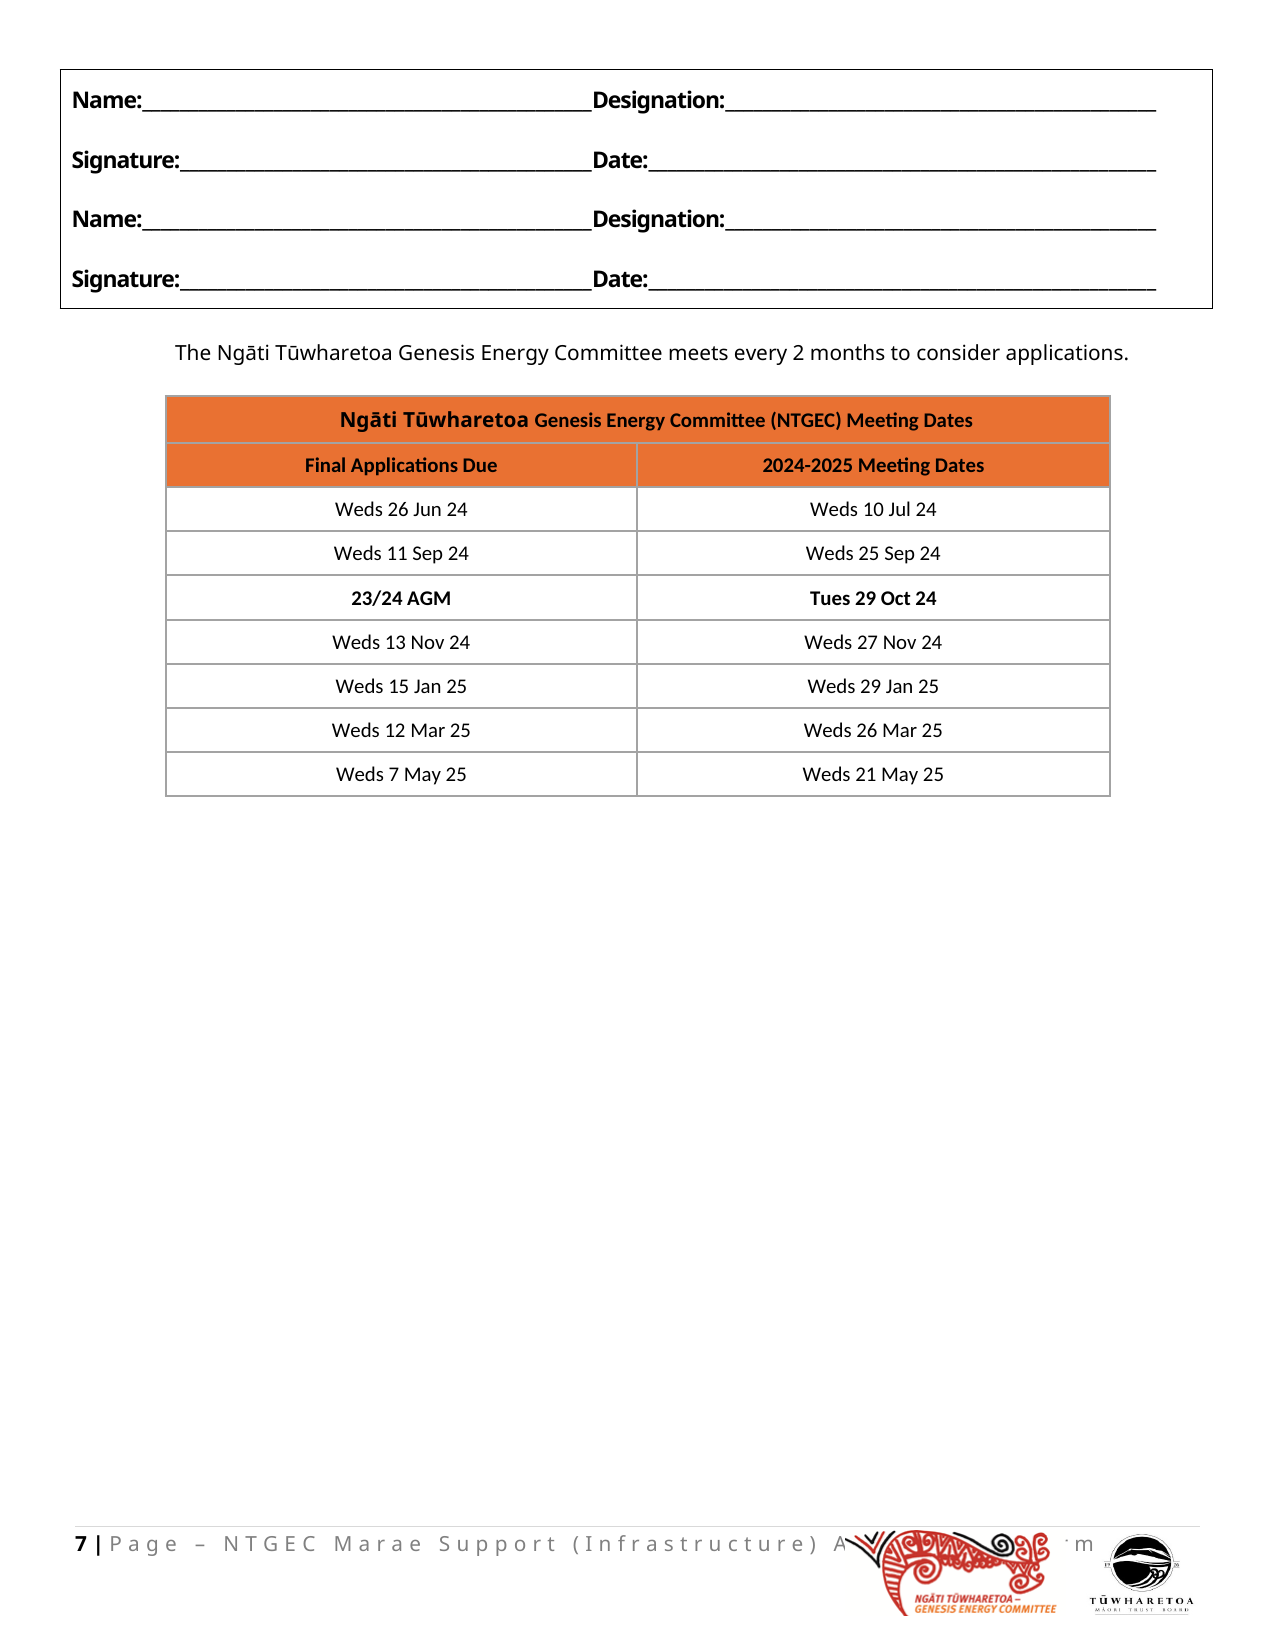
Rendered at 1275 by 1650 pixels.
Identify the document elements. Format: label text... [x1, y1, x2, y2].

table_cell Weds 7 May 25 [167, 753, 636, 795]
table_cell 23/24 AGM [167, 576, 636, 618]
table_cell Weds 26 Jun 24 [167, 488, 636, 530]
table_cell Weds 21 May 25 [638, 753, 1109, 795]
table_cell Weds 29 Jan 25 [638, 665, 1109, 707]
table_cell Weds 10 Jul 24 [638, 488, 1109, 530]
table_header Ngāti Tūwharetoa Genesis Energy Committee (NTGEC) Meeting Dates [167, 397, 1109, 442]
table_cell Weds 25 Sep 24 [638, 532, 1109, 574]
table_cell Weds 15 Jan 25 [167, 665, 636, 707]
picture [1082, 1527, 1200, 1622]
table_cell Weds 26 Mar 25 [638, 709, 1109, 751]
table_cell Name: Designation: Signature: Date: Name: Designation: Signature: Date: [61, 70, 1212, 308]
table_cell Weds 13 Nov 24 [167, 621, 636, 663]
table_cell Weds 27 Nov 24 [638, 621, 1109, 663]
text The Ngāti Tūwharetoa Genesis Energy Committee meets every 2 months to consider applications. [104, 338, 1200, 366]
table_cell Weds 12 Mar 25 [167, 709, 636, 751]
table_cell Weds 11 Sep 24 [167, 532, 636, 574]
picture [843, 1530, 1065, 1615]
table_cell Final Applications Due [167, 444, 636, 486]
table_cell 2024-2025 Meeting Dates [638, 444, 1109, 486]
table_cell Tues 29 Oct 24 [638, 576, 1109, 618]
